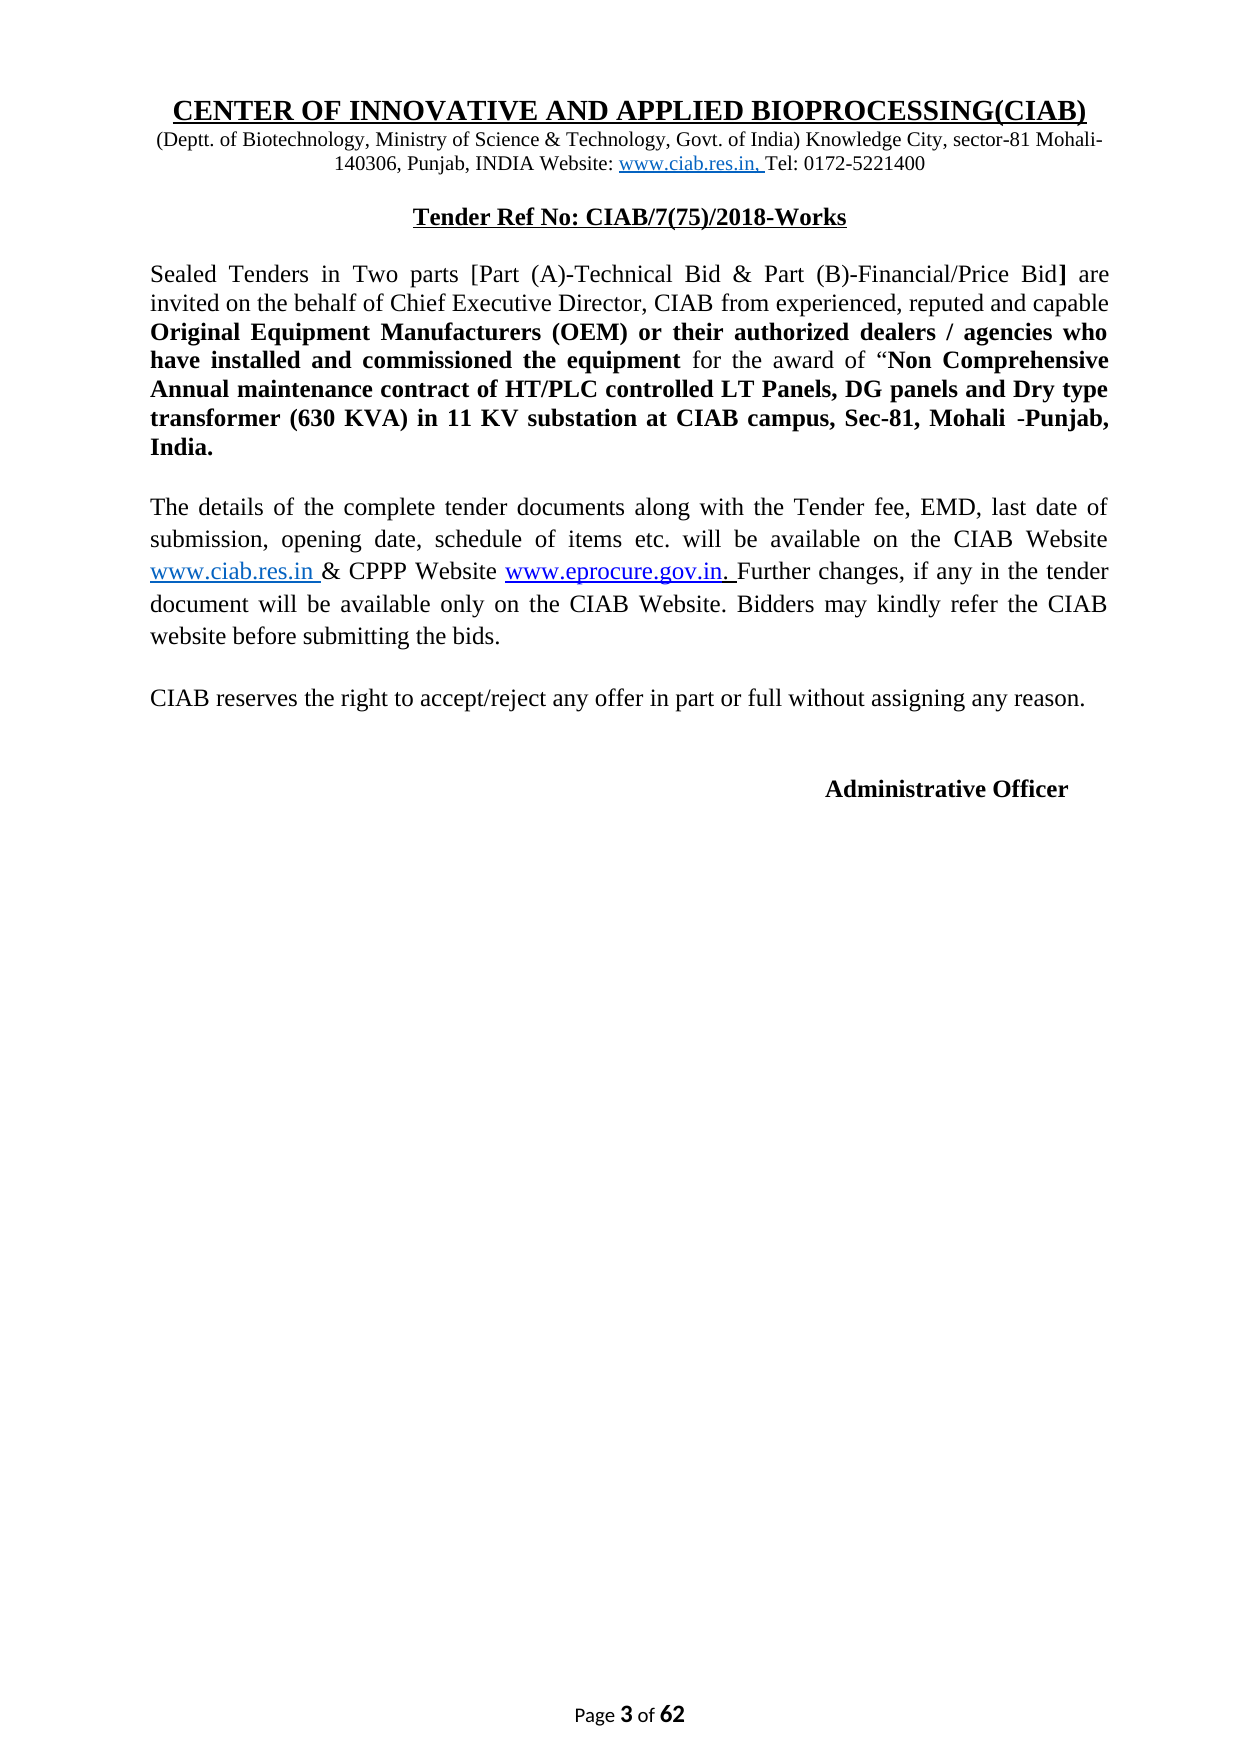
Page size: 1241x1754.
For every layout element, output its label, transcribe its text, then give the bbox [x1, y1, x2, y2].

text Sealed Tenders in Two parts [Part (A)-Technical Bid & Part (B)-Financial/Price Bid] are invited on the behalf of Chief Executive Director, CIAB from experienced, reputed and capable Original Equipment Manufacturers (OEM) or their authorized dealers / agencies who have installed and commissioned the equipment for the award of “Non Comprehensive Annual maintenance contract of HT/PLC controlled LT Panels, DG panels and Dry type transformer (630 KVA) in 11 KV substation at CIAB campus, Sec-81, Mohali -Punjab, India. [150, 259, 1109, 461]
text (Deptt. of Biotechnology, Ministry of Science & Technology, Govt. of India) Knowledge City, sector-81 Mohali-140306, Punjab, INDIA Website: www.ciab.res.in, Tel: 0172-5221400 [150, 128, 1109, 175]
text The details of the complete tender documents along with the Tender fee, EMD, last date of submission, opening date, schedule of items etc. will be available on the CIAB Website www.ciab.res.in & CPPP Website www.eprocure.gov.in. Further changes, if any in the tender document will be available only on the CIAB Website. Bidders may kindly refer the CIAB website before submitting the bids. [150, 492, 1109, 650]
text CIAB reserves the right to accept/reject any offer in part or full without assigning any reason. [150, 683, 1109, 712]
text Administrative Officer [750, 774, 1109, 803]
text Tender Ref No: CIAB/7(75)/2018-Works [150, 202, 1109, 230]
text CENTER OF INNOVATIVE AND APPLIED BIOPROCESSING(CIAB) [150, 93, 1109, 127]
